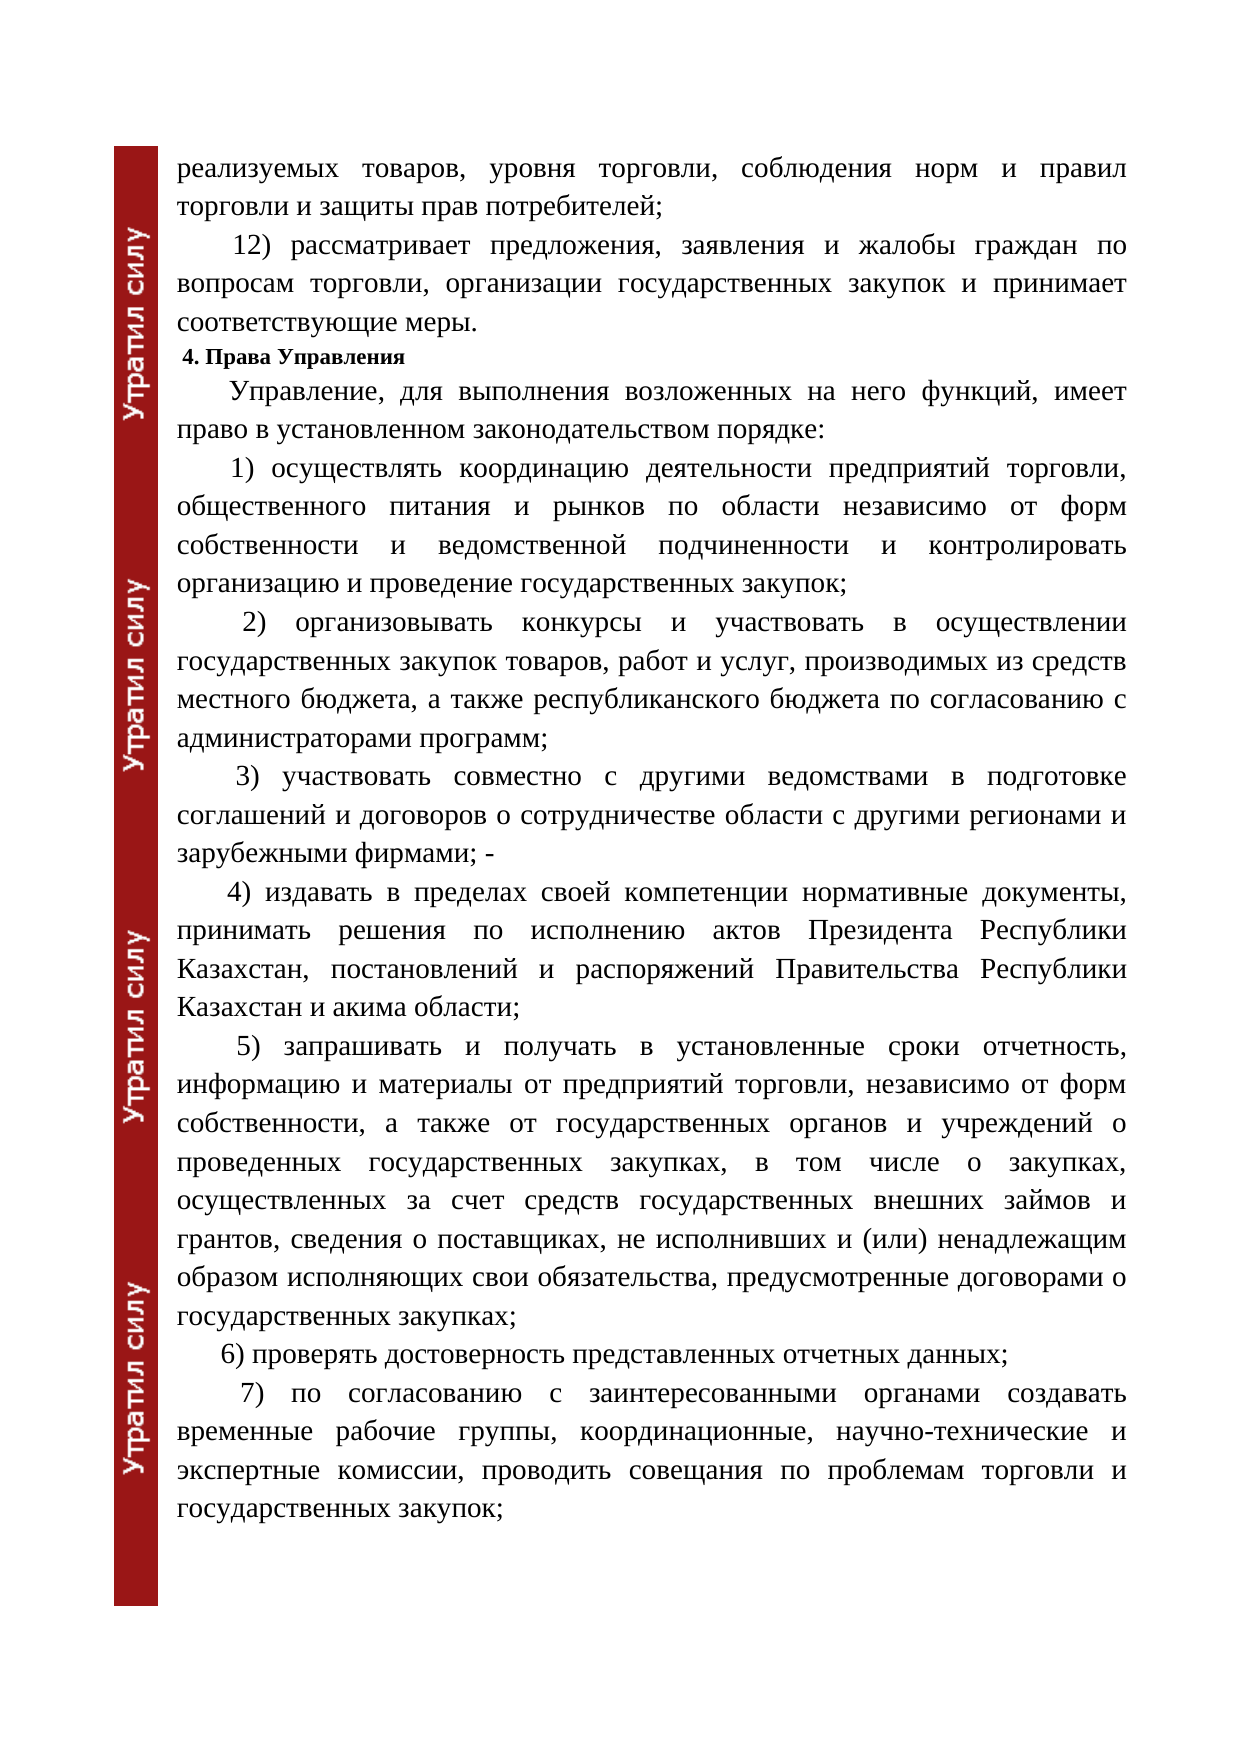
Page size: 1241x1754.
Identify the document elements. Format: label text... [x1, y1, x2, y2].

picture [114, 445, 158, 450]
text Управление, для выполнения возложенных на него функций, имеет право в установленном законодательством порядке: [112, 373, 1128, 445]
text 2) организовывать конкурсы и участвовать в осуществлении государственных закупок товаров, работ и услуг, производимых из средств местного бюджета, а также республиканского бюджета по согласованию с администраторами программ; [112, 604, 1128, 753]
text 5) запрашивать и получать в установленные сроки отчетность, информацию и материалы от предприятий торговли, независимо от форм собственности, а также от государственных органов и учреждений о проведенных государственных закупках, в том числе о закупках, осуществленных за счет средств государственных внешних займов и грантов, сведения о поставщиках, не исполнивших и (или) ненадлежащим образом исполняющих свои обязательства, предусмотренные договорами о государственных закупках; [112, 1028, 1128, 1331]
picture [114, 1331, 158, 1336]
picture [114, 1524, 158, 1606]
text 1) осуществлять координацию деятельности предприятий торговли, общественного питания и рынков по области независимо от форм собственности и ведомственной подчиненности и контролировать организацию и проведение государственных закупок; [112, 450, 1128, 599]
picture [114, 869, 158, 874]
picture [114, 222, 158, 227]
text 7) по согласованию с заинтересованными органами создавать временные рабочие группы, координационные, научно-технические и экспертные комиссии, проводить совещания по проблемам торговли и государственных закупок; [112, 1375, 1128, 1524]
picture [114, 1023, 158, 1028]
text 4) издавать в пределах своей компетенции нормативные документы, принимать решения по исполнению актов Президента Республики Казахстан, постановлений и распоряжений Правительства Республики Казахстан и акима области; [112, 874, 1128, 1023]
picture [114, 1370, 158, 1375]
picture [114, 338, 158, 343]
picture [114, 369, 158, 373]
text 6) проверять достоверность представленных отчетных данных; [112, 1336, 1128, 1370]
picture [114, 753, 158, 758]
picture [114, 599, 158, 604]
picture [114, 146, 158, 150]
text 3) участвовать совместно с другими ведомствами в подготовке соглашений и договоров о сотрудничестве области с другими регионами и зарубежными фирмами; - [112, 758, 1128, 869]
text 12) рассматривает предложения, заявления и жалобы граждан по вопросам торговли, организации государственных закупок и принимает соответствующие меры. [112, 227, 1128, 338]
text 4. Права Управления [112, 343, 1128, 369]
